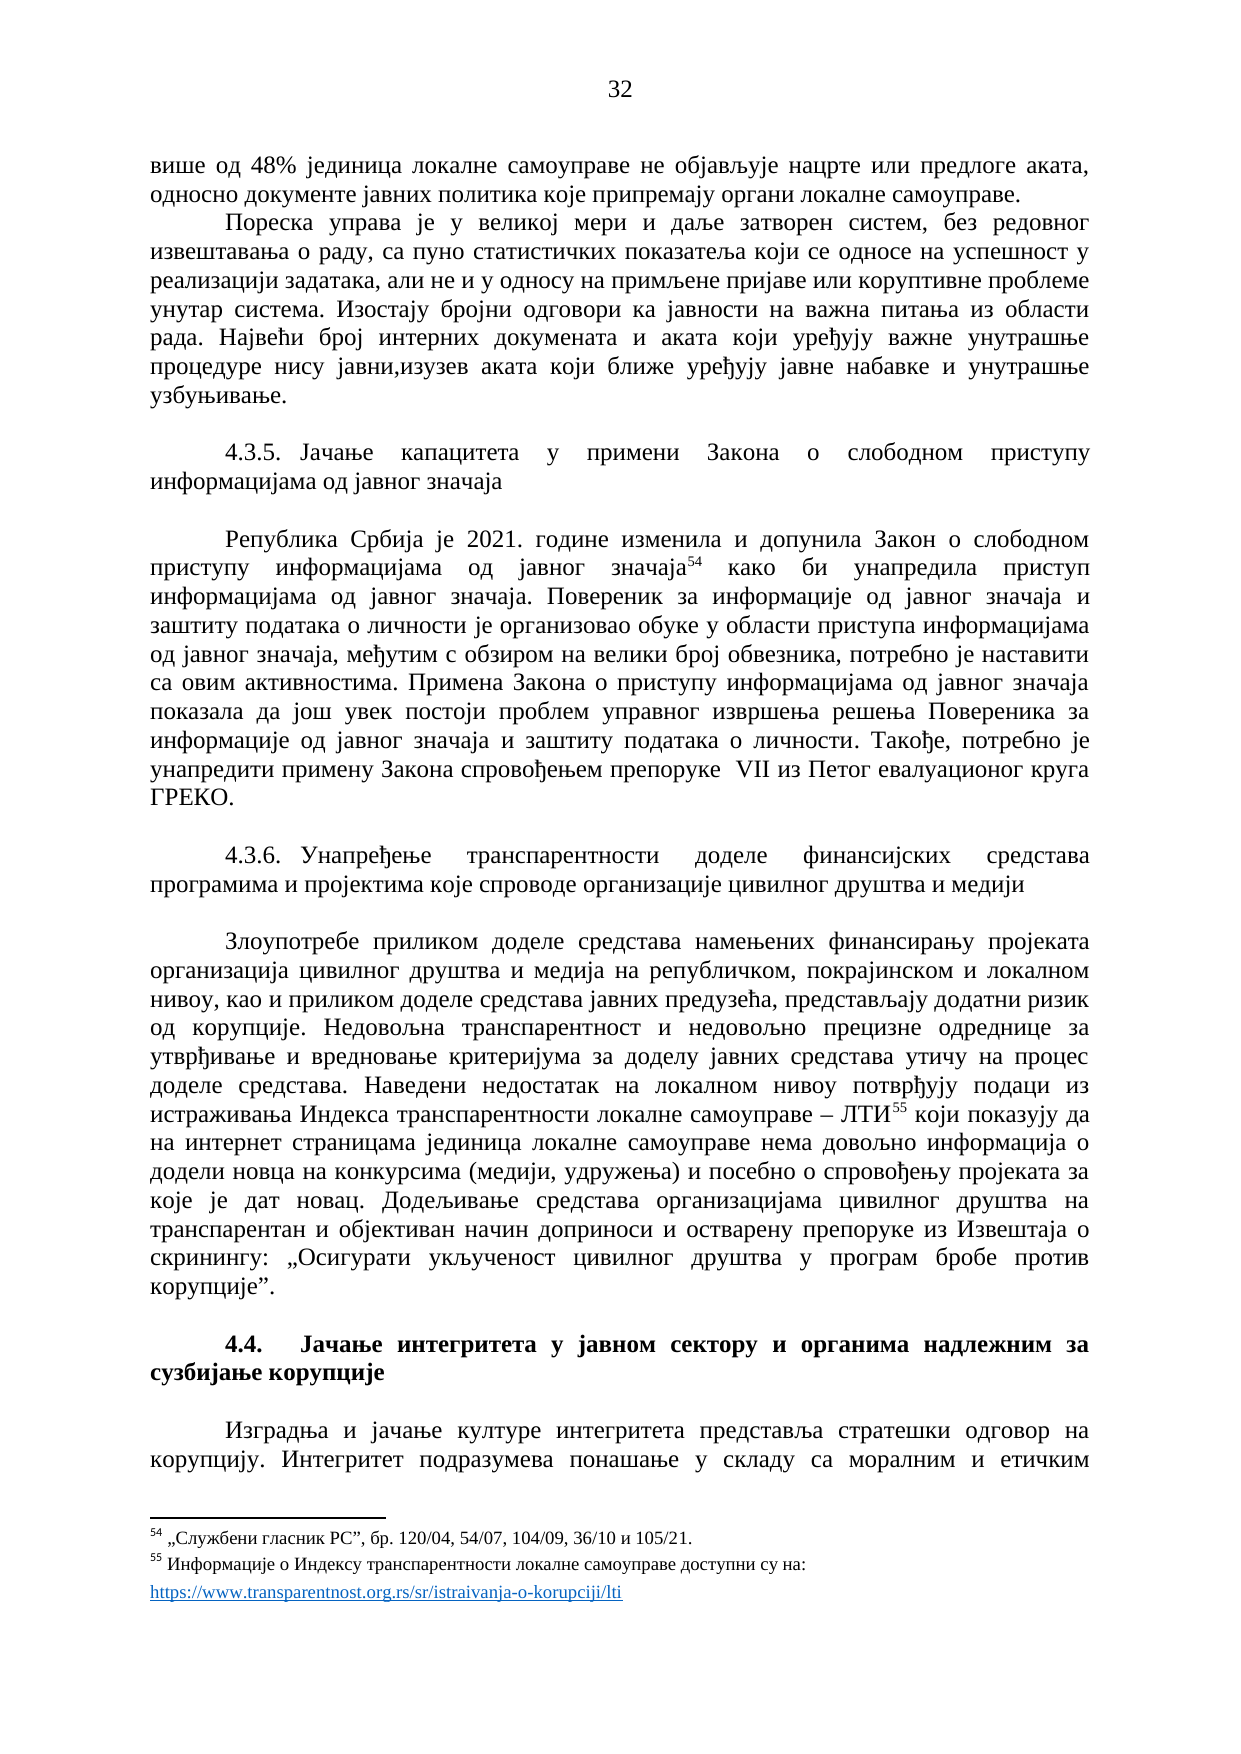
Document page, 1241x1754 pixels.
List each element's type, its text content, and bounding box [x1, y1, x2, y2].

text Република Србија је 2021. године изменила и допунила Закон о слободном приступу информацијама од јавног значаја како би унапредила приступ информацијама од јавног значаја. Повереник за информације од јавног значаја и заштиту података о личности је организовао обуке у области приступа информацијама од јавног значаја, међутим с обзиром на велики број обвезника, потребно је наставити са овим активностима. Примена Закона о приступу информацијама од јавног значаја показала да још увек постоји проблем управног извршења решења Повереника за информације од јавног значаја и заштиту података о личности. Такође, потребно је унапредити примену Закона спровођењем препоруке VII из Петог евалуационог круга ГРЕКО. [150, 524, 1090, 811]
list Јачање капацитета у примени Закона о слободном приступу информацијама од јавног значаја [150, 437, 1090, 495]
list Јачање интегритета у јавном сектору и органима надлежним за сузбијање корупције [150, 1329, 1090, 1386]
text Злоупотребе приликом доделе средстава намењених финансирању пројеката организација цивилног друштва и медија на републичком, покрајинском и локалном нивоу, као и приликом доделе средстава јавних предузећа, представљају додатни ризик од корупције. Недовољна транспарентност и недовољно прецизне одреднице за утврђивање и вредновање критеријума за доделу јавних средстава утичу на процес доделе средстава. Наведени недостатак на локалном нивоу потврђују подаци из истраживања Индекса транспарентности локалне самоуправе ‒ ЛТИ који показују да на интернет страницама јединица локалне самоуправе нема довољно информација о додели новца на конкурсима (медији, удружења) и посебно о спровођењу пројеката за које је дат новац. Додељивање средстава организацијама цивилног друштва на транспарентан и објективан начин доприноси и остварену препоруке из Извештаја о скринингу: „Осигурати укљученост цивилног друштва у програм бробе против корупције”. [150, 926, 1090, 1300]
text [150, 150, 1090, 207]
text Пореска управа је у великој мери и даље затворен систем, без редовног извештавања о раду, са пуно статистичких показатеља који се односе на успешност у реализацији задатака, али не и у односу на примљене пријаве или коруптивне проблеме унутар система. Изостају бројни одговори ка јавности на важна питања из области рада. Највећи број интерних докумената и аката који уређују важне унутрашње процедуре нису јавни,изузев аката који ближе уређују јавне набавке и унутрашње узбуњивање. [150, 207, 1090, 409]
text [150, 1415, 1090, 1472]
list Унапређење транспарентности доделе финансијских средстава програмима и пројектима које спроводе организације цивилног друштва и медији [150, 840, 1090, 897]
